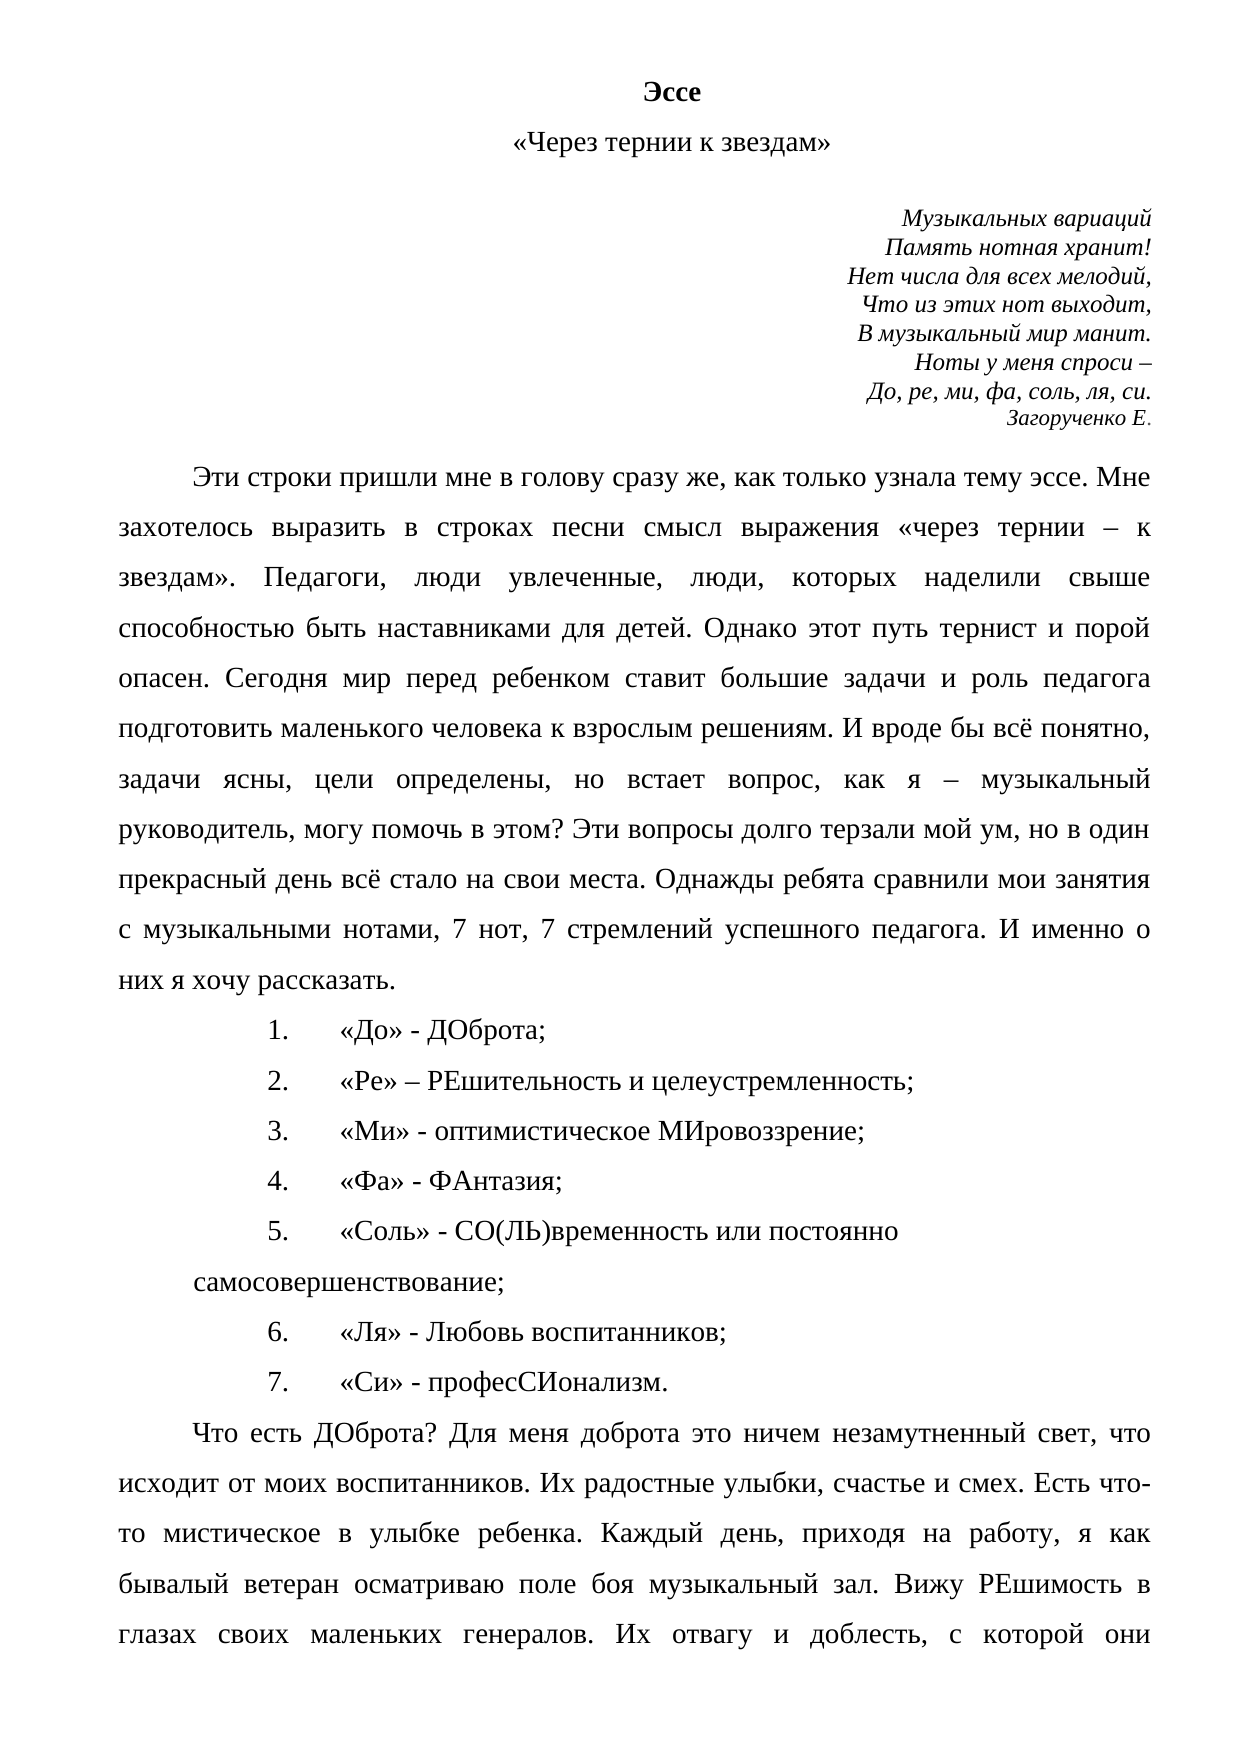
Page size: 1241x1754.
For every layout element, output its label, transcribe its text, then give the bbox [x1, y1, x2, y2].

text Музыкальных вариаций Память нотная хранит! Нет числа для всех мелодий, Что из этих нот выходит, В музыкальный мир манит. Ноты у меня спроси – До, ре, ми, фа, соль, ля, си. Загорученко Е. [118, 174, 1152, 459]
list «До» - ДОброта; [193, 1012, 1152, 1046]
list «Си» - професСИонализм. [193, 1364, 1152, 1398]
text Эссе [118, 74, 1152, 107]
list «Фа» - ФАнтазия; [193, 1163, 1152, 1197]
text Эти строки пришли мне в голову сразу же, как только узнала тему эссе. Мне захотелось выразить в строках песни смысл выражения «через тернии – к звездам». Педагоги, люди увлеченные, люди, которых наделили свыше способностью быть наставниками для детей. Однако этот путь тернист и порой опасен. Сегодня мир перед ребенком ставит большие задачи и роль педагога подготовить маленького человека к взрослым решениям. И вроде бы всё понятно, задачи ясны, цели определены, но встает вопрос, как я – музыкальный руководитель, могу помочь в этом? Эти вопросы долго терзали мой ум, но в один прекрасный день всё стало на свои места. Однажды ребята сравнили мои занятия с музыкальными нотами, 7 нот, 7 стремлений успешного педагога. И именно о них я хочу рассказать. [118, 459, 1152, 996]
list «Соль» - СО(ЛЬ)временность или постоянно самосовершенствование; [193, 1213, 1152, 1297]
list «Ре» – РЕшительность и целеустремленность; [193, 1063, 1152, 1096]
list «Ми» - оптимистическое МИровоззрение; [193, 1113, 1152, 1146]
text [118, 1415, 1152, 1649]
list «Ля» - Любовь воспитанников; [193, 1314, 1152, 1348]
text «Через тернии к звездам» [118, 124, 1152, 158]
